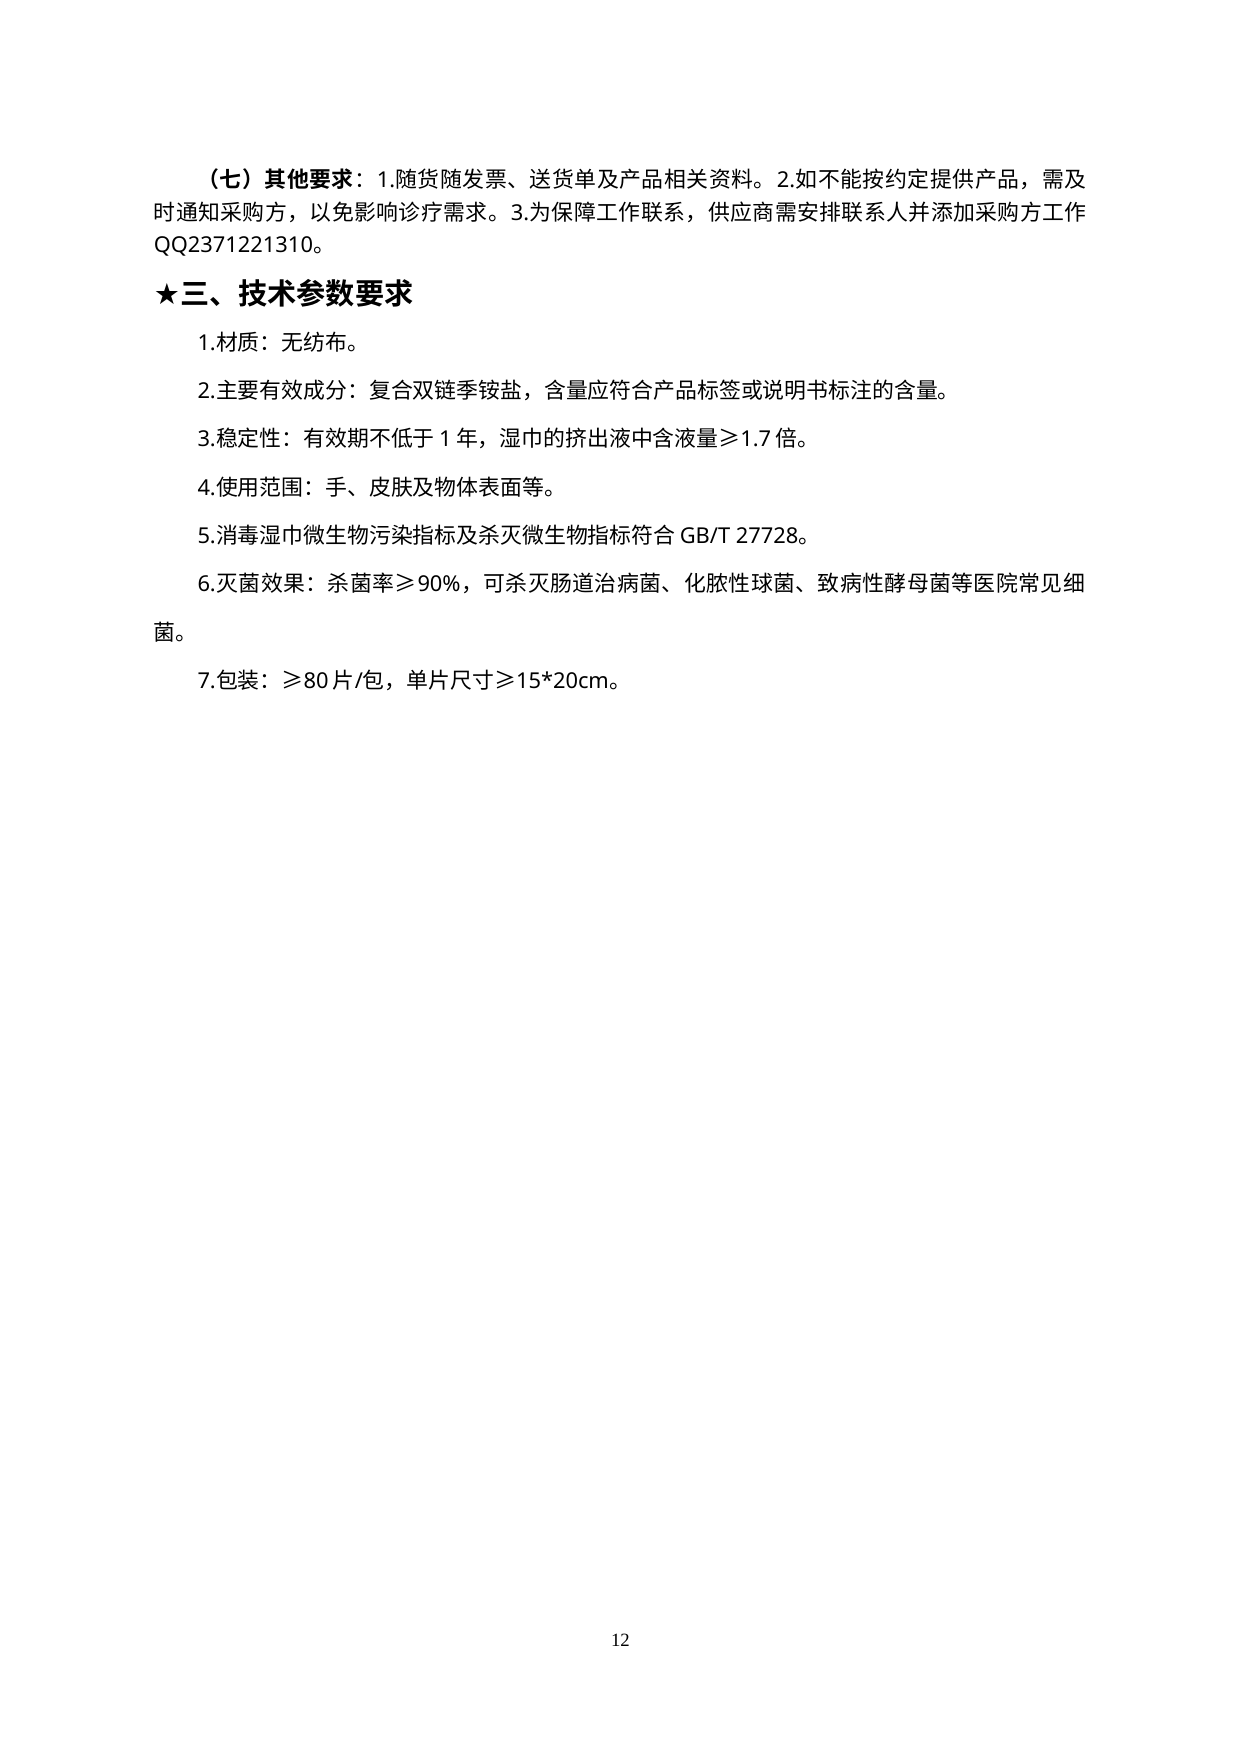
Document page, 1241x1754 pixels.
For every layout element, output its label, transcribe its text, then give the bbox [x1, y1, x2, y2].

text ★三、技术参数要求 [153, 259, 1087, 324]
text 6.灭菌效果：杀菌率≥90%，可杀灭肠道治病菌、化脓性球菌、致病性酵母菌等医院常见细菌。 [153, 566, 1087, 647]
text 4.使用范围：手、皮肤及物体表面等。 [153, 469, 1087, 502]
text 5.消毒湿巾微生物污染指标及杀灭微生物指标符合GB/T 27728。 [153, 518, 1087, 550]
text 1.材质：无纺布。 [153, 324, 1087, 357]
text 2.主要有效成分：复合双链季铵盐，含量应符合产品标签或说明书标注的含量。 [153, 373, 1087, 405]
list （七）其他要求：1.随货随发票、送货单及产品相关资料。2.如不能按约定提供产品，需及时通知采购方，以免影响诊疗需求。3.为保障工作联系，供应商需安排联系人并添加采购方工作QQ2371221310。 [153, 162, 1087, 259]
text 3.稳定性：有效期不低于1年，湿巾的挤出液中含液量≥1.7倍。 [153, 421, 1087, 454]
text 7.包装：≥80片/包，单片尺寸≥15*20cm。 [153, 663, 1087, 696]
